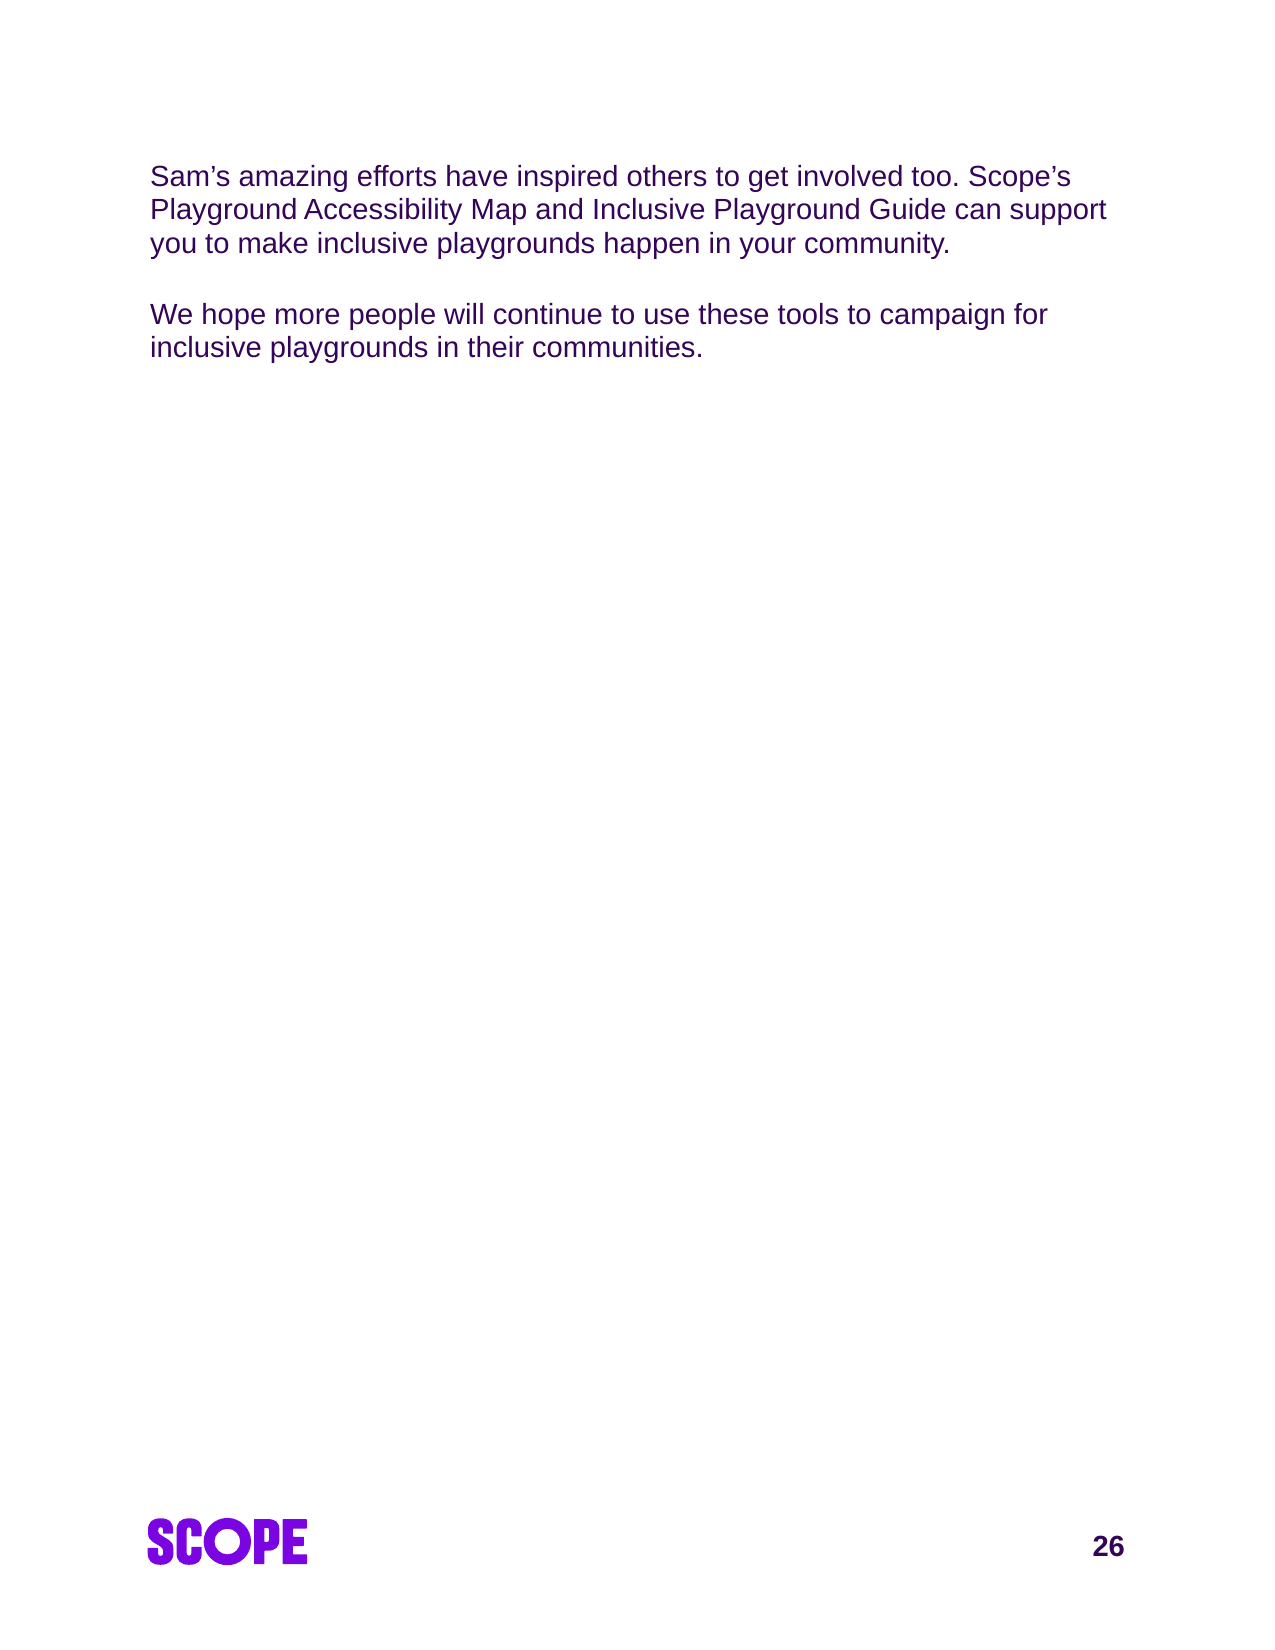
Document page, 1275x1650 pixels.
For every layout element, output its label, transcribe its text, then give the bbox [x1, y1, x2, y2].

text Sam’s amazing efforts have inspired others to get involved too. Scope’s Playground Accessibility Map and Inclusive Playground Guide can support you to make inclusive playgrounds happen in your community. [150, 158, 1124, 259]
text We hope more people will continue to use these tools to campaign for inclusive playgrounds in their communities. [150, 297, 1124, 364]
